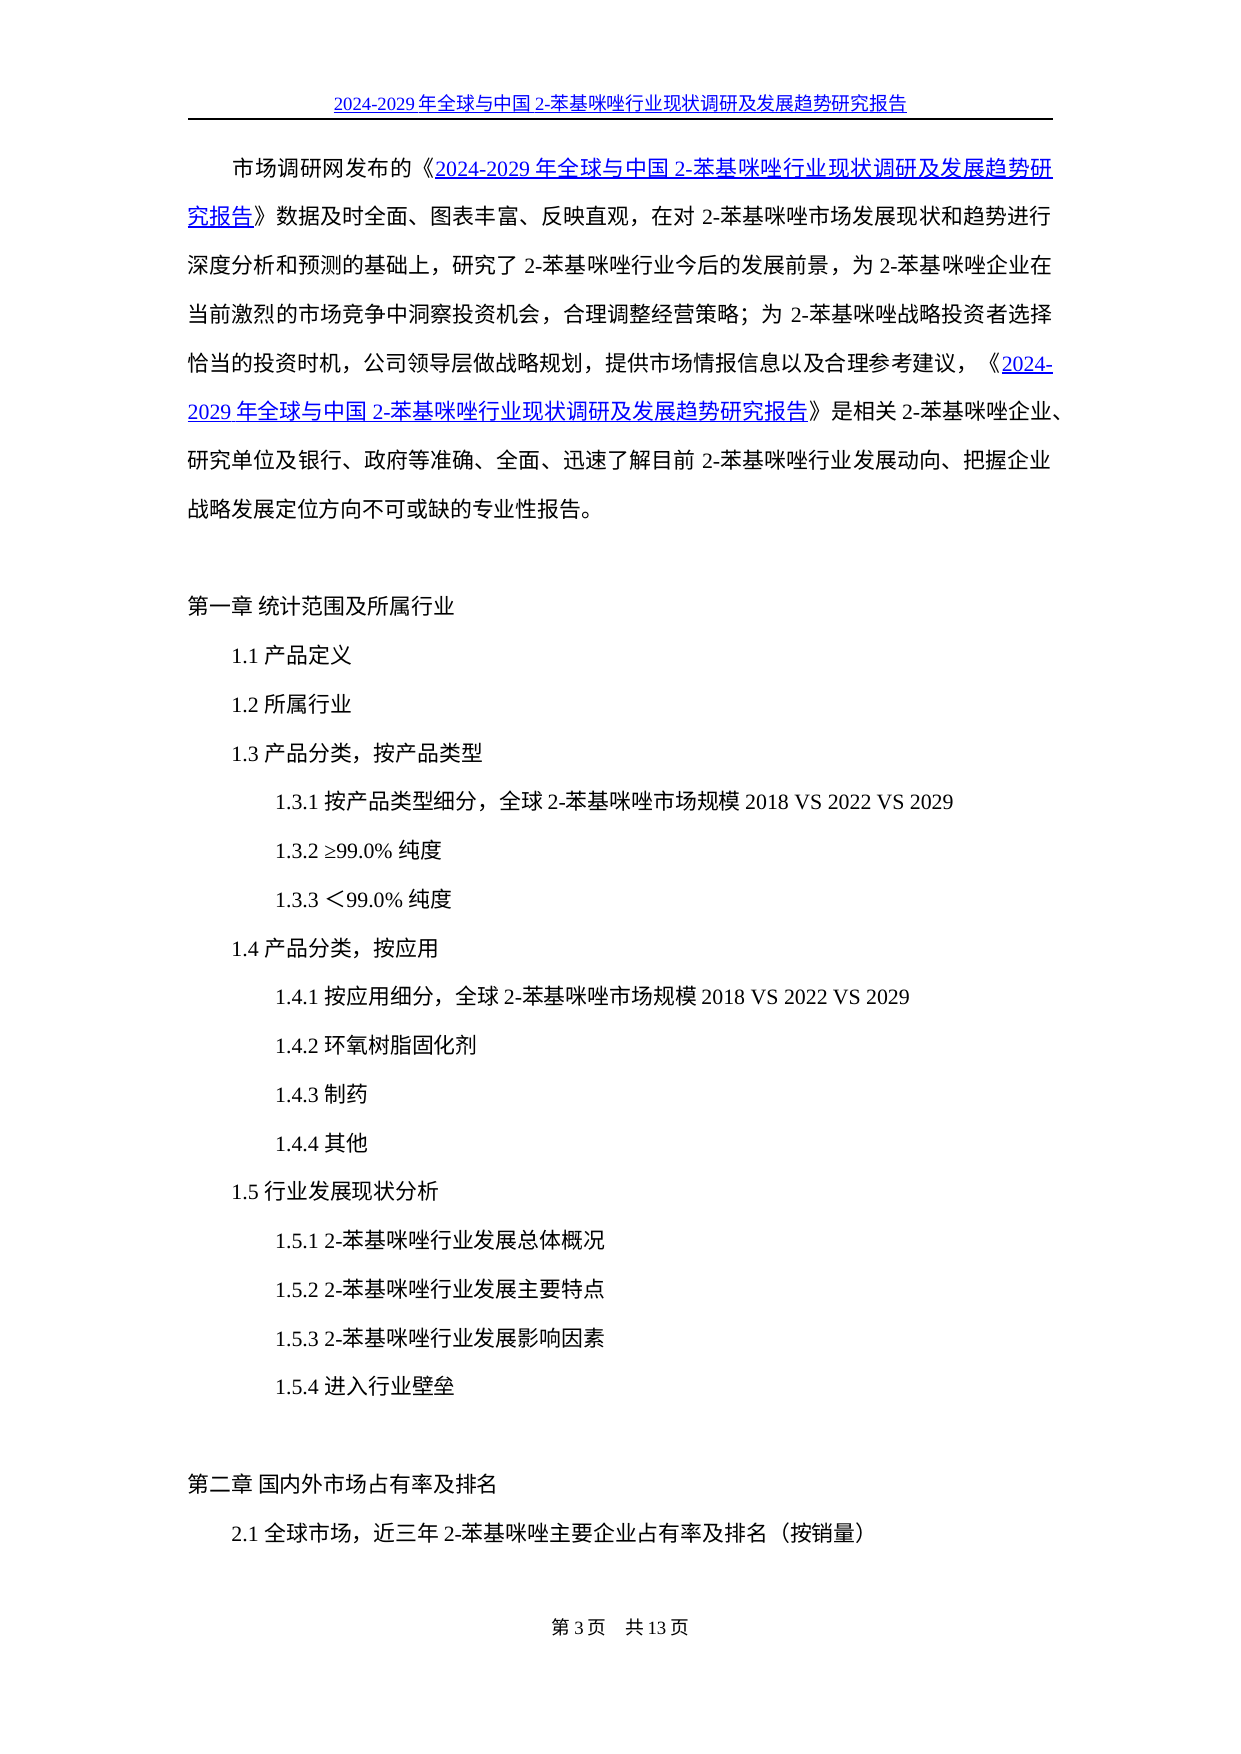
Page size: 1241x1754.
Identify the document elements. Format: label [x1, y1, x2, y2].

text [187, 150, 1053, 1548]
